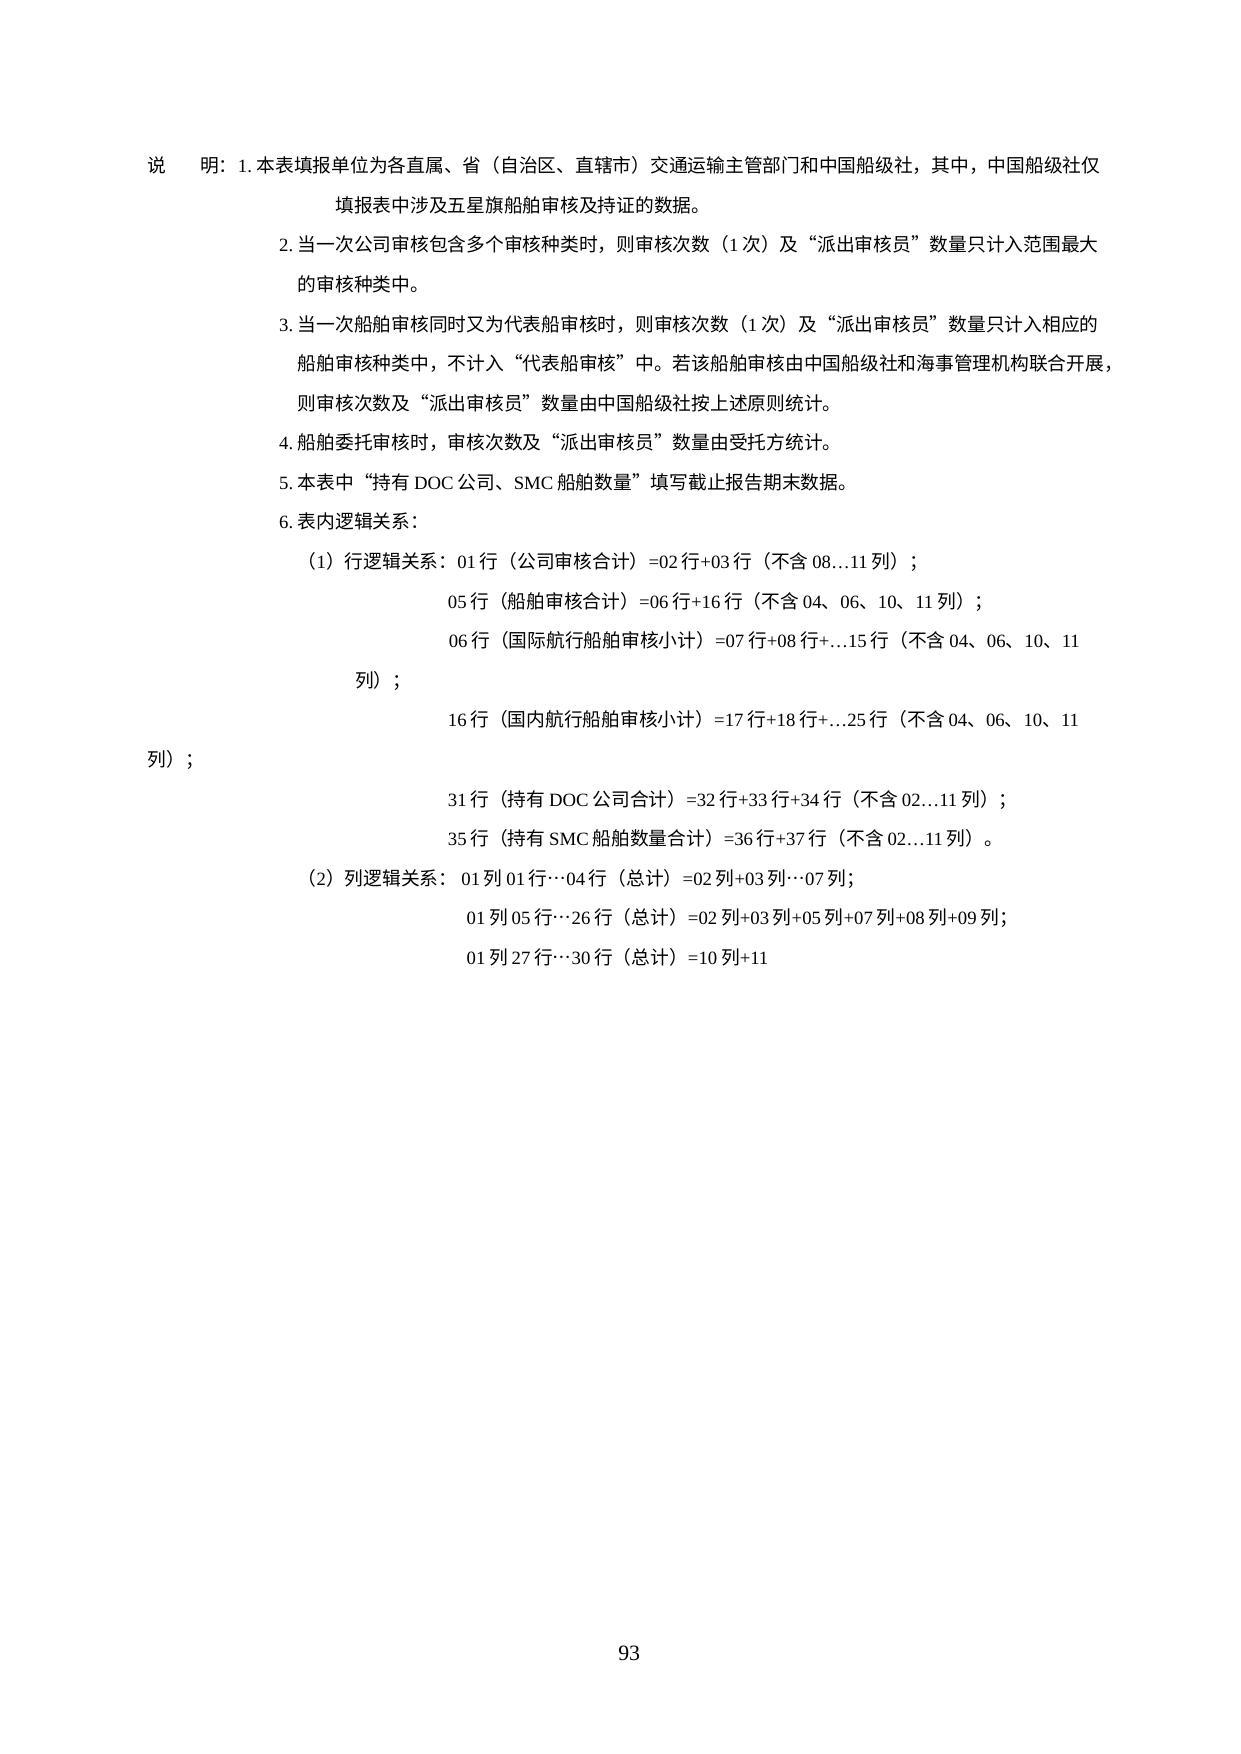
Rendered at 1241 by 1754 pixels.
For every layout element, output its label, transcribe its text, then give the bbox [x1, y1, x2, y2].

text 06行（国际航行船舶审核小计）=07行+08行+…15行（不含04、06、10、11列）； [355, 620, 1110, 699]
text 01列27行…30行（总计）=10列+11 [148, 936, 1110, 976]
text 01列05行…26行（总计）=02列+03列+05列+07列+08列+09列； [148, 897, 1110, 936]
text 16行（国内航行船舶审核小计）=17行+18行+…25行（不含04、06、10、11列）； [148, 699, 1110, 778]
text 6. 表内逻辑关系： [148, 501, 1110, 541]
text 35行（持有SMC船舶数量合计）=36行+37行（不含02…11列）。 [148, 818, 1110, 857]
text （2）列逻辑关系： 01列01行…04行（总计）=02列+03列…07列； [148, 857, 1110, 897]
text 说 明：1. 本表填报单位为各直属、省（自治区、直辖市）交通运输主管部门和中国船级社，其中，中国船级社仅填报表中涉及五星旗船舶审核及持证的数据。 [148, 145, 1110, 224]
text 4. 船舶委托审核时，审核次数及“派出审核员”数量由受托方统计。 [148, 422, 1110, 461]
text 2. 当一次公司审核包含多个审核种类时，则审核次数（1次）及“派出审核员”数量只计入范围最大的审核种类中。 [279, 224, 1110, 303]
text 05行（船舶审核合计）=06行+16行（不含04、06、10、11列）； [148, 580, 1110, 620]
text 5. 本表中“持有DOC公司、SMC船舶数量”填写截止报告期末数据。 [148, 461, 1110, 501]
text 31行（持有DOC公司合计）=32行+33行+34行（不含02…11列）； [148, 778, 1110, 818]
text （1）行逻辑关系：01行（公司审核合计）=02行+03行（不含08…11列）； [148, 541, 1110, 580]
text 3. 当一次船舶审核同时又为代表船审核时，则审核次数（1次）及“派出审核员”数量只计入相应的船舶审核种类中，不计入“代表船审核”中。若该船舶审核由中国船级社和海事管理机构联合开展，则审核次数及“派出审核员”数量由中国船级社按上述原则统计。 [279, 303, 1110, 422]
